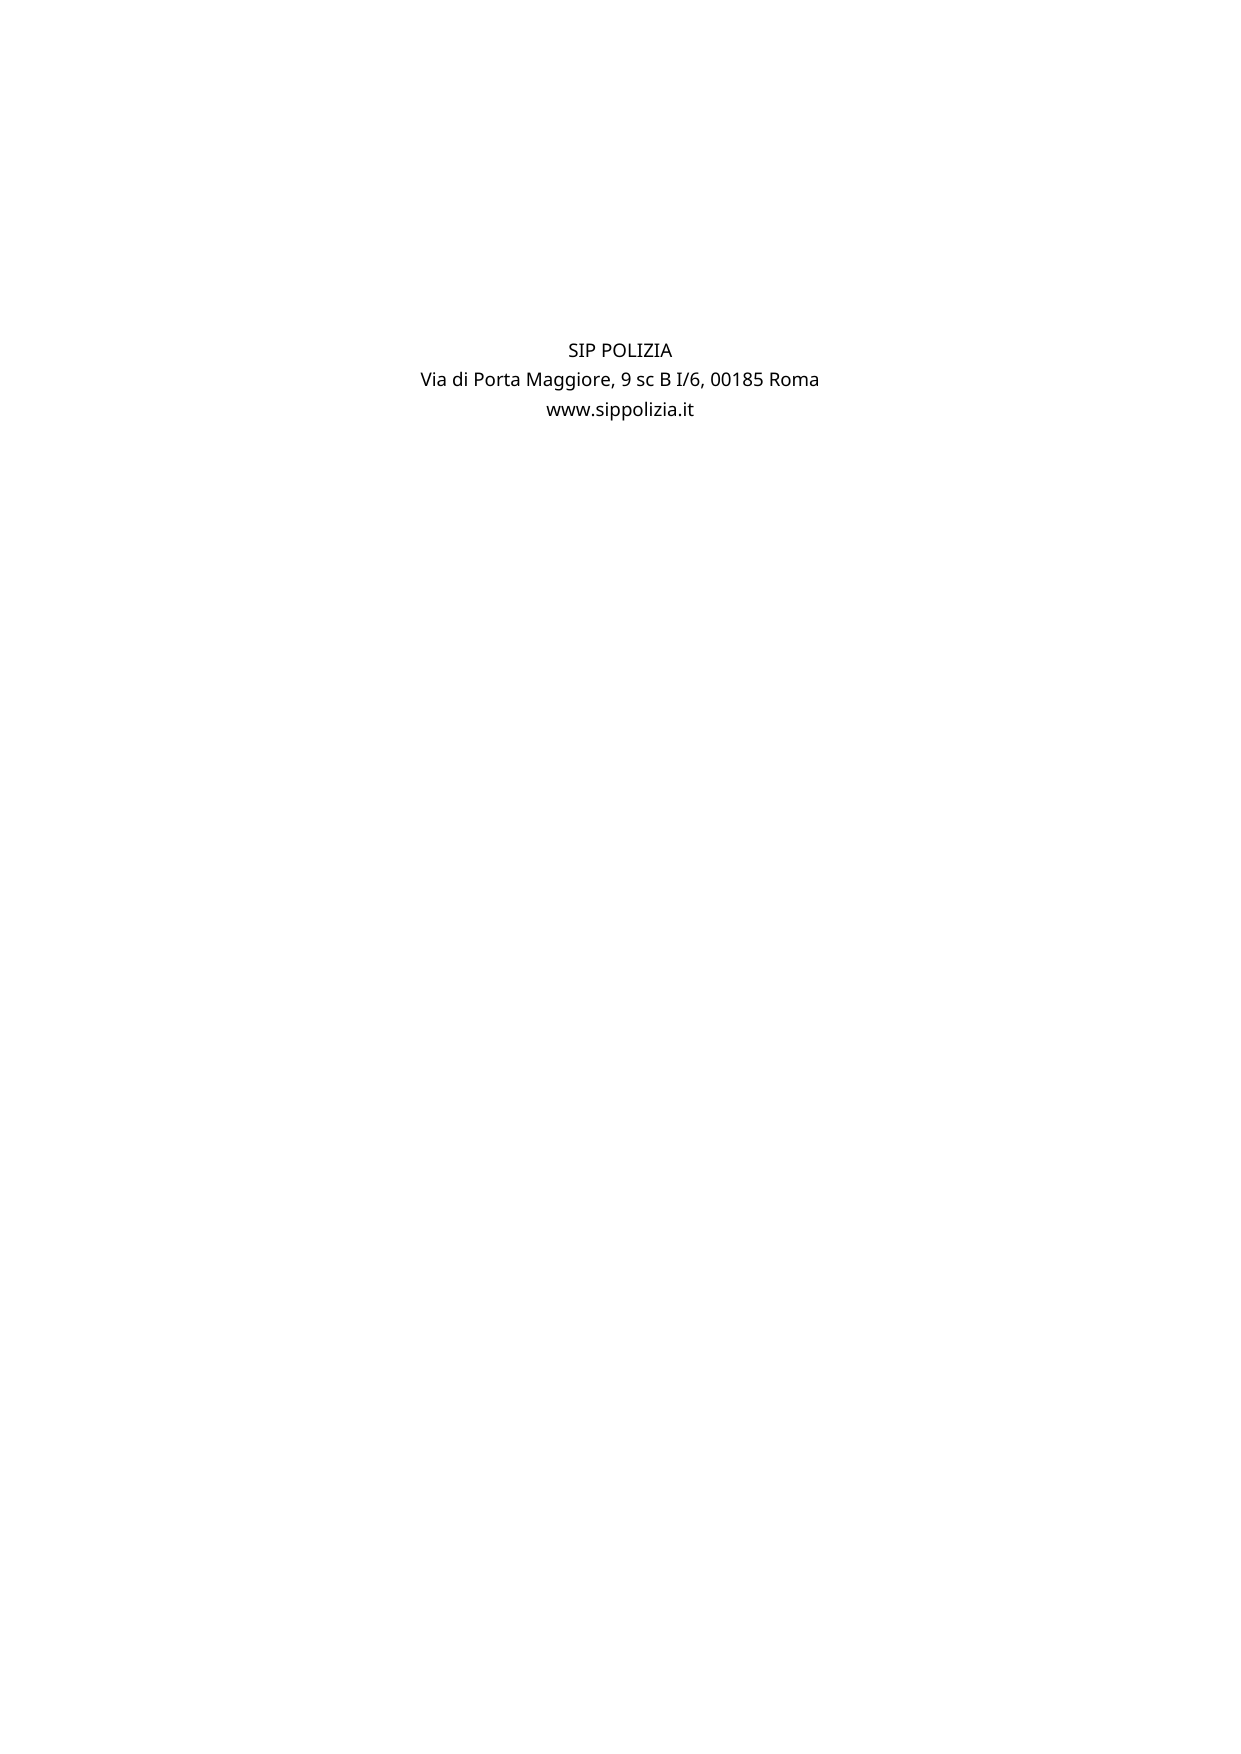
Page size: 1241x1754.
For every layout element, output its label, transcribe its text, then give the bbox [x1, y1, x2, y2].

text www.sippolizia.it [118, 396, 1122, 422]
text SIP POLIZIA [118, 337, 1122, 363]
text Via di Porta Maggiore, 9 sc B I/6, 00185 Roma [118, 367, 1122, 392]
